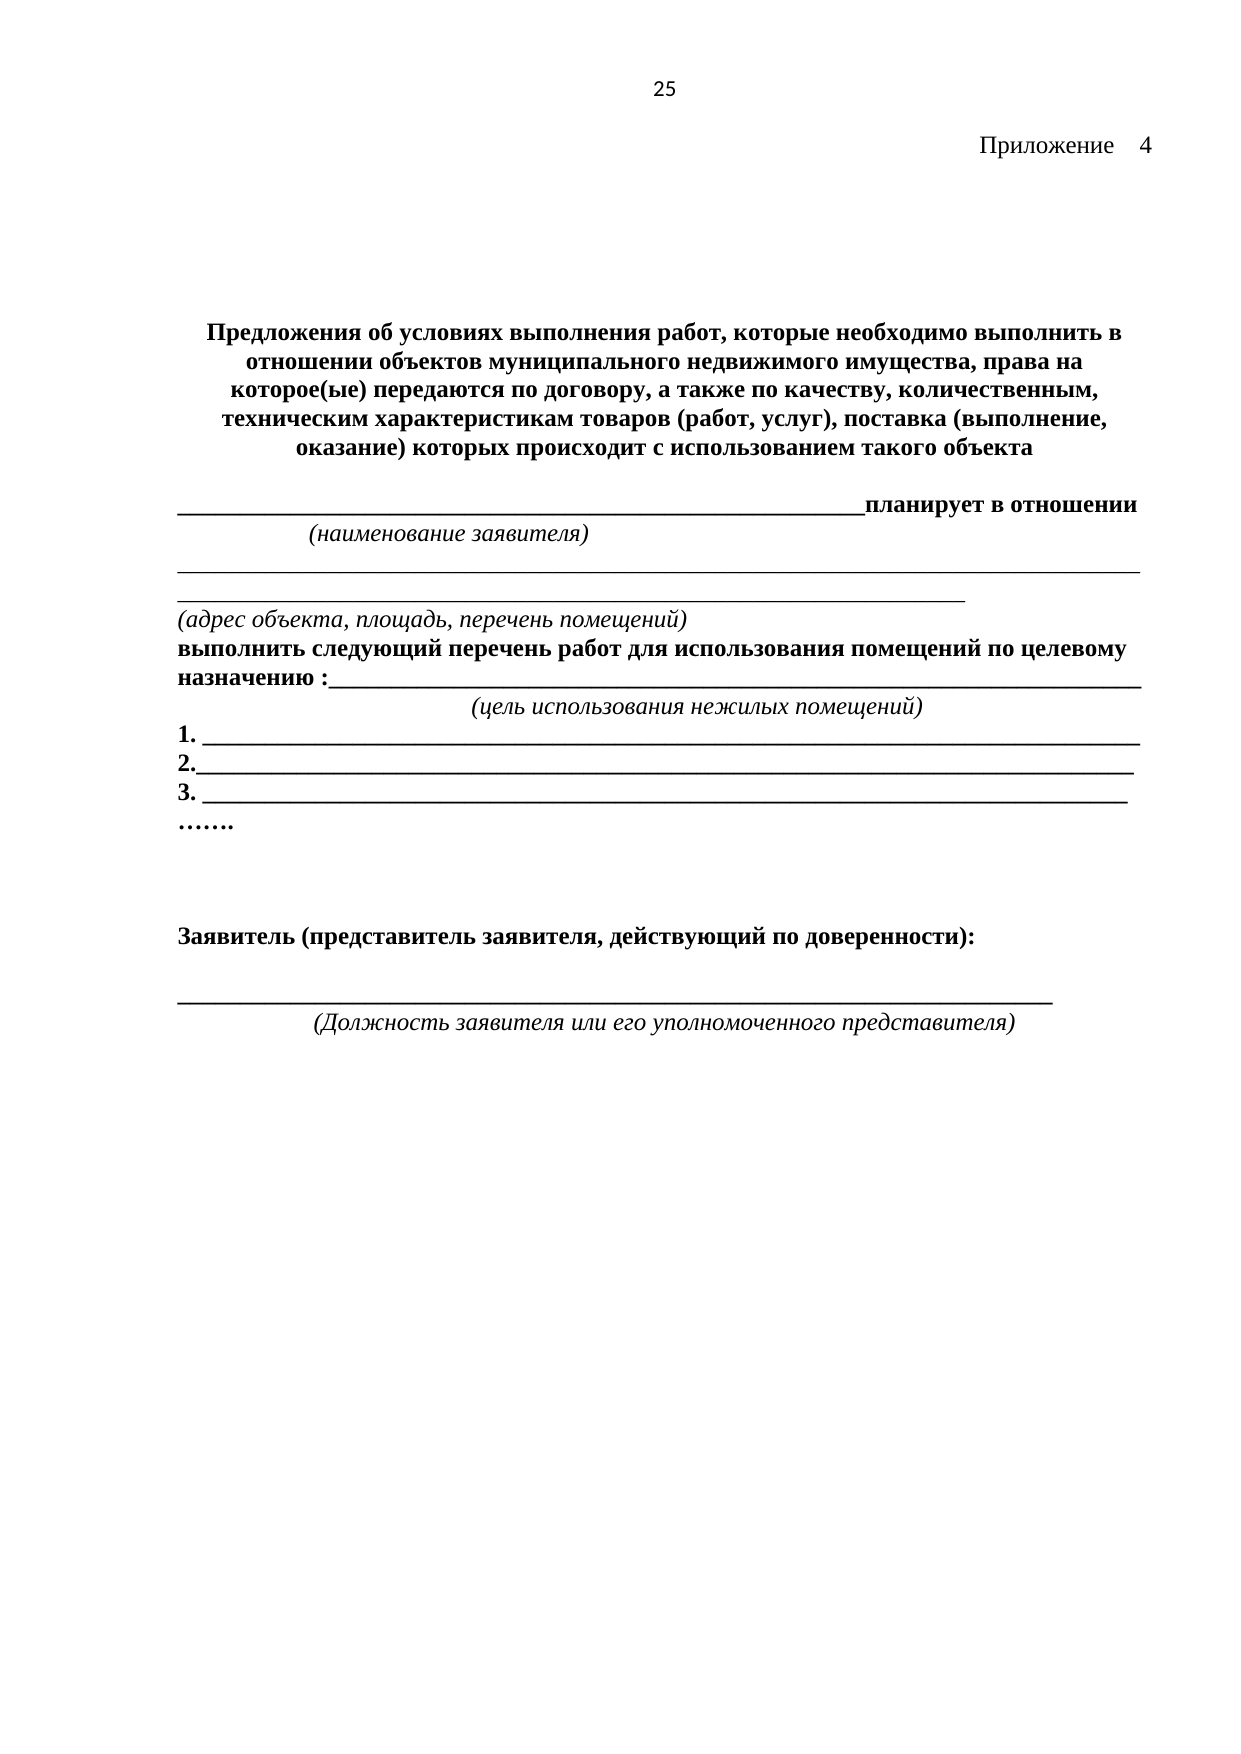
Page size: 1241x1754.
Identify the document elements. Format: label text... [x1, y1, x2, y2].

text (цель использования нежилых помещений) [177, 691, 1152, 719]
text (наименование заявителя) [177, 518, 1152, 547]
text 3. __________________________________________________________________________ [177, 777, 1152, 806]
text ____________________________________________________________________________________________________________________________________________ [177, 547, 1152, 604]
text ……. [177, 806, 1152, 834]
text 1. ___________________________________________________________________________ [177, 719, 1152, 748]
text (адрес объекта, площадь, перечень помещений) [177, 604, 1152, 633]
text Приложение 4 [177, 130, 1152, 158]
text выполнить следующий перечень работ для использования помещений по целевому назначению :_________________________________________________________________ [177, 633, 1152, 691]
text (Должность заявителя или его уполномоченного представителя) [177, 1007, 1152, 1036]
text ______________________________________________________________________ [177, 978, 1152, 1007]
text Предложения об условиях выполнения работ, которые необходимо выполнить в отношении объектов муниципального недвижимого имущества, права на которое(ые) передаются по договору, а также по качеству, количественным, техническим характеристикам товаров (работ, услуг), поставка (выполнение, оказание) которых происходит с использованием такого объекта [177, 317, 1152, 461]
text Заявитель (представитель заявителя, действующий по доверенности): [177, 921, 1152, 949]
text 2.___________________________________________________________________________ [177, 748, 1152, 777]
text _______________________________________________________планирует в отношении [177, 489, 1152, 518]
